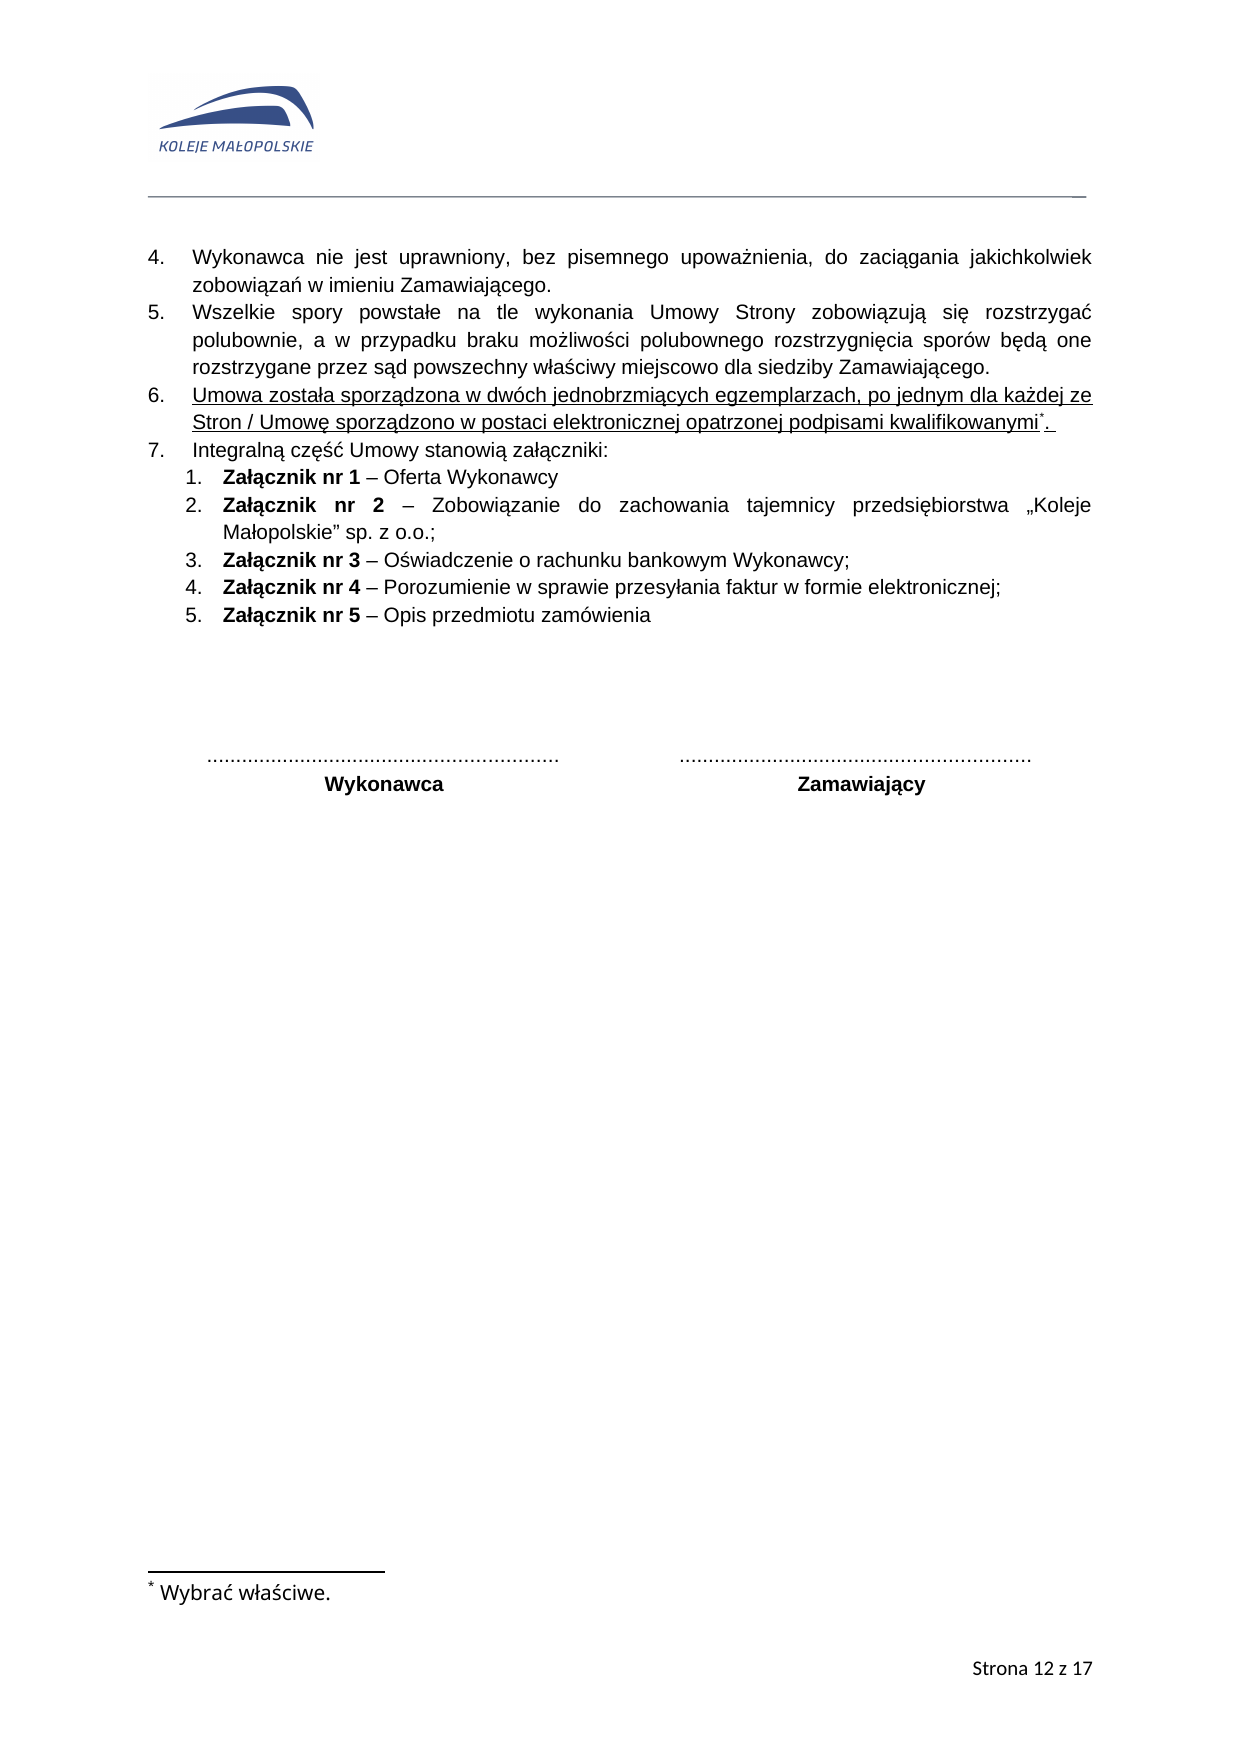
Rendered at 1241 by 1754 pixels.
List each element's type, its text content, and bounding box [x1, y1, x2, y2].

list Umowa została sporządzona w dwóch jednobrzmiących egzemplarzach, po jednym dla każdej ze Stron / Umowę sporządzono w postaci elektronicznej opatrzonej podpisami kwalifikowanymi. [148, 383, 1093, 434]
list Załącznik nr 5 – Opis przedmiotu zamówienia [185, 603, 1093, 627]
text Wykonawca Zamawiający [148, 772, 1093, 796]
list Załącznik nr 4 – Porozumienie w sprawie przesyłania faktur w formie elektronicznej; [185, 575, 1093, 599]
list Załącznik nr 3 – Oświadczenie o rachunku bankowym Wykonawcy; [185, 548, 1093, 572]
list Wszelkie spory powstałe na tle wykonania Umowy Strony zobowiązują się rozstrzygać polubownie, a w przypadku braku możliwości polubownego rozstrzygnięcia sporów będą one rozstrzygane przez sąd powszechny właściwy miejscowo dla siedziby Zamawiającego. [148, 300, 1093, 379]
list Integralną część Umowy stanowią załączniki: [148, 438, 1093, 462]
list Załącznik nr 2 – Zobowiązanie do zachowania tajemnicy przedsiębiorstwa „Koleje Małopolskie” sp. z o.o.; [185, 493, 1093, 544]
picture [147, 73, 321, 162]
list Załącznik nr 1 – Oferta Wykonawcy [185, 465, 1093, 489]
list Wykonawca nie jest uprawniony, bez pisemnego upoważnienia, do zaciągania jakichkolwiek zobowiązań w imieniu Zamawiającego. [148, 245, 1093, 297]
